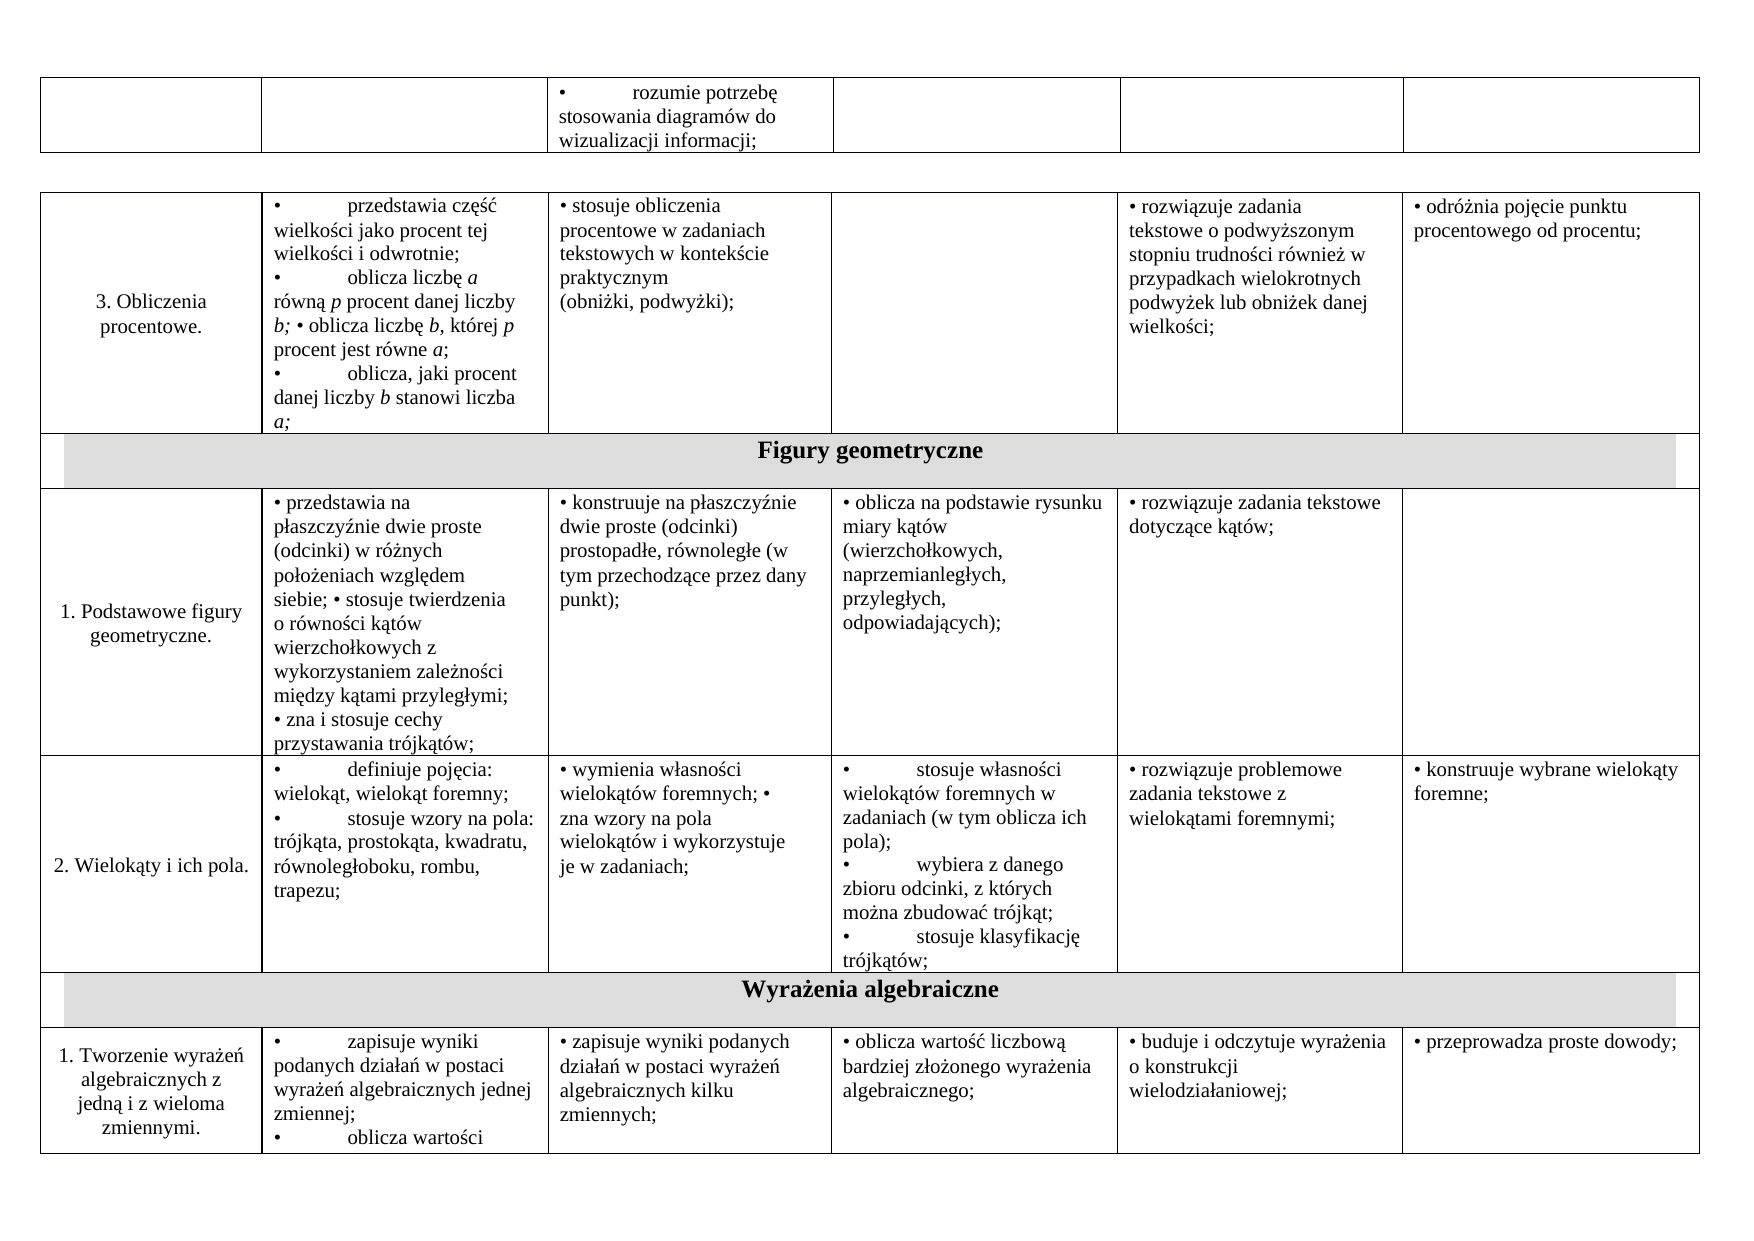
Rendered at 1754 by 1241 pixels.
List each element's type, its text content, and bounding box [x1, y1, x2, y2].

table_cell • rozwiązuje problemowe zadania tekstowe z wielokątami foremnymi; [1118, 756, 1402, 972]
table_cell [41, 973, 64, 1027]
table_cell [549, 1028, 831, 1153]
table_cell • konstruuje wybrane wielokąty foremne; [1403, 756, 1699, 972]
table_cell Figury geometryczne [64, 434, 1676, 488]
table_cell [1676, 434, 1699, 488]
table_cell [548, 78, 833, 152]
table_header [832, 193, 1117, 433]
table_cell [834, 78, 1120, 152]
table_cell definiuje pojęcia: wielokąt, wielokąt foremny; stosuje wzory na pola: trójkąta, prostokąta, kwadratu, równoległoboku, rombu, trapezu; [263, 756, 548, 972]
table_header • stosuje obliczenia procentowe w zadaniach tekstowych w kontekście praktycznym (obniżki, podwyżki); [549, 193, 831, 433]
table_header 3. Obliczenia procentowe. [41, 193, 261, 433]
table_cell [1121, 78, 1403, 152]
table_cell [1403, 489, 1699, 755]
table_cell 2. Wielokąty i ich pola. [41, 756, 261, 972]
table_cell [41, 78, 261, 152]
table_cell 1. Podstawowe figury geometryczne. [41, 489, 261, 755]
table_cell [1118, 1028, 1402, 1153]
table_header • rozwiązuje zadania tekstowe o podwyższonym stopniu trudności również w przypadkach wielokrotnych podwyżek lub obniżek danej wielkości; [1118, 193, 1402, 433]
table_cell [41, 434, 64, 488]
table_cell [263, 1028, 548, 1153]
table_cell • oblicza na podstawie rysunku miary kątów (wierzchołkowych, naprzemianległych, przyległych, odpowiadających); [832, 489, 1117, 755]
table_cell • przedstawia na płaszczyźnie dwie proste (odcinki) w różnych położeniach względem siebie; • stosuje twierdzenia o równości kątów wierzchołkowych z wykorzystaniem zależności między kątami przyległymi; • zna i stosuje cechy przystawania trójkątów; [263, 489, 548, 755]
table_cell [832, 1028, 1117, 1153]
table_cell stosuje własności wielokątów foremnych w zadaniach (w tym oblicza ich pola); wybiera z danego zbioru odcinki, z których można zbudować trójkąt; stosuje klasyfikację trójkątów; [832, 756, 1117, 972]
table_cell • rozwiązuje zadania tekstowe dotyczące kątów; [1118, 489, 1402, 755]
table_cell [1676, 973, 1699, 1027]
table_header przedstawia część wielkości jako procent tej wielkości i odwrotnie; oblicza liczbę a równą p procent danej liczby b; • oblicza liczbę b, której p procent jest równe a; oblicza, jaki procent danej liczby b stanowi liczba a; [263, 193, 548, 433]
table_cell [41, 1028, 261, 1153]
table_cell [1404, 78, 1699, 152]
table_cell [1403, 1028, 1699, 1153]
table_cell • wymienia własności wielokątów foremnych; • zna wzory na pola wielokątów i wykorzystuje je w zadaniach; [549, 756, 831, 972]
table_cell Wyrażenia algebraiczne [64, 973, 1676, 1027]
table_cell • konstruuje na płaszczyźnie dwie proste (odcinki) prostopadłe, równoległe (w tym przechodzące przez dany punkt); [549, 489, 831, 755]
table_header • odróżnia pojęcie punktu procentowego od procentu; [1403, 193, 1699, 433]
table_cell [262, 78, 547, 152]
